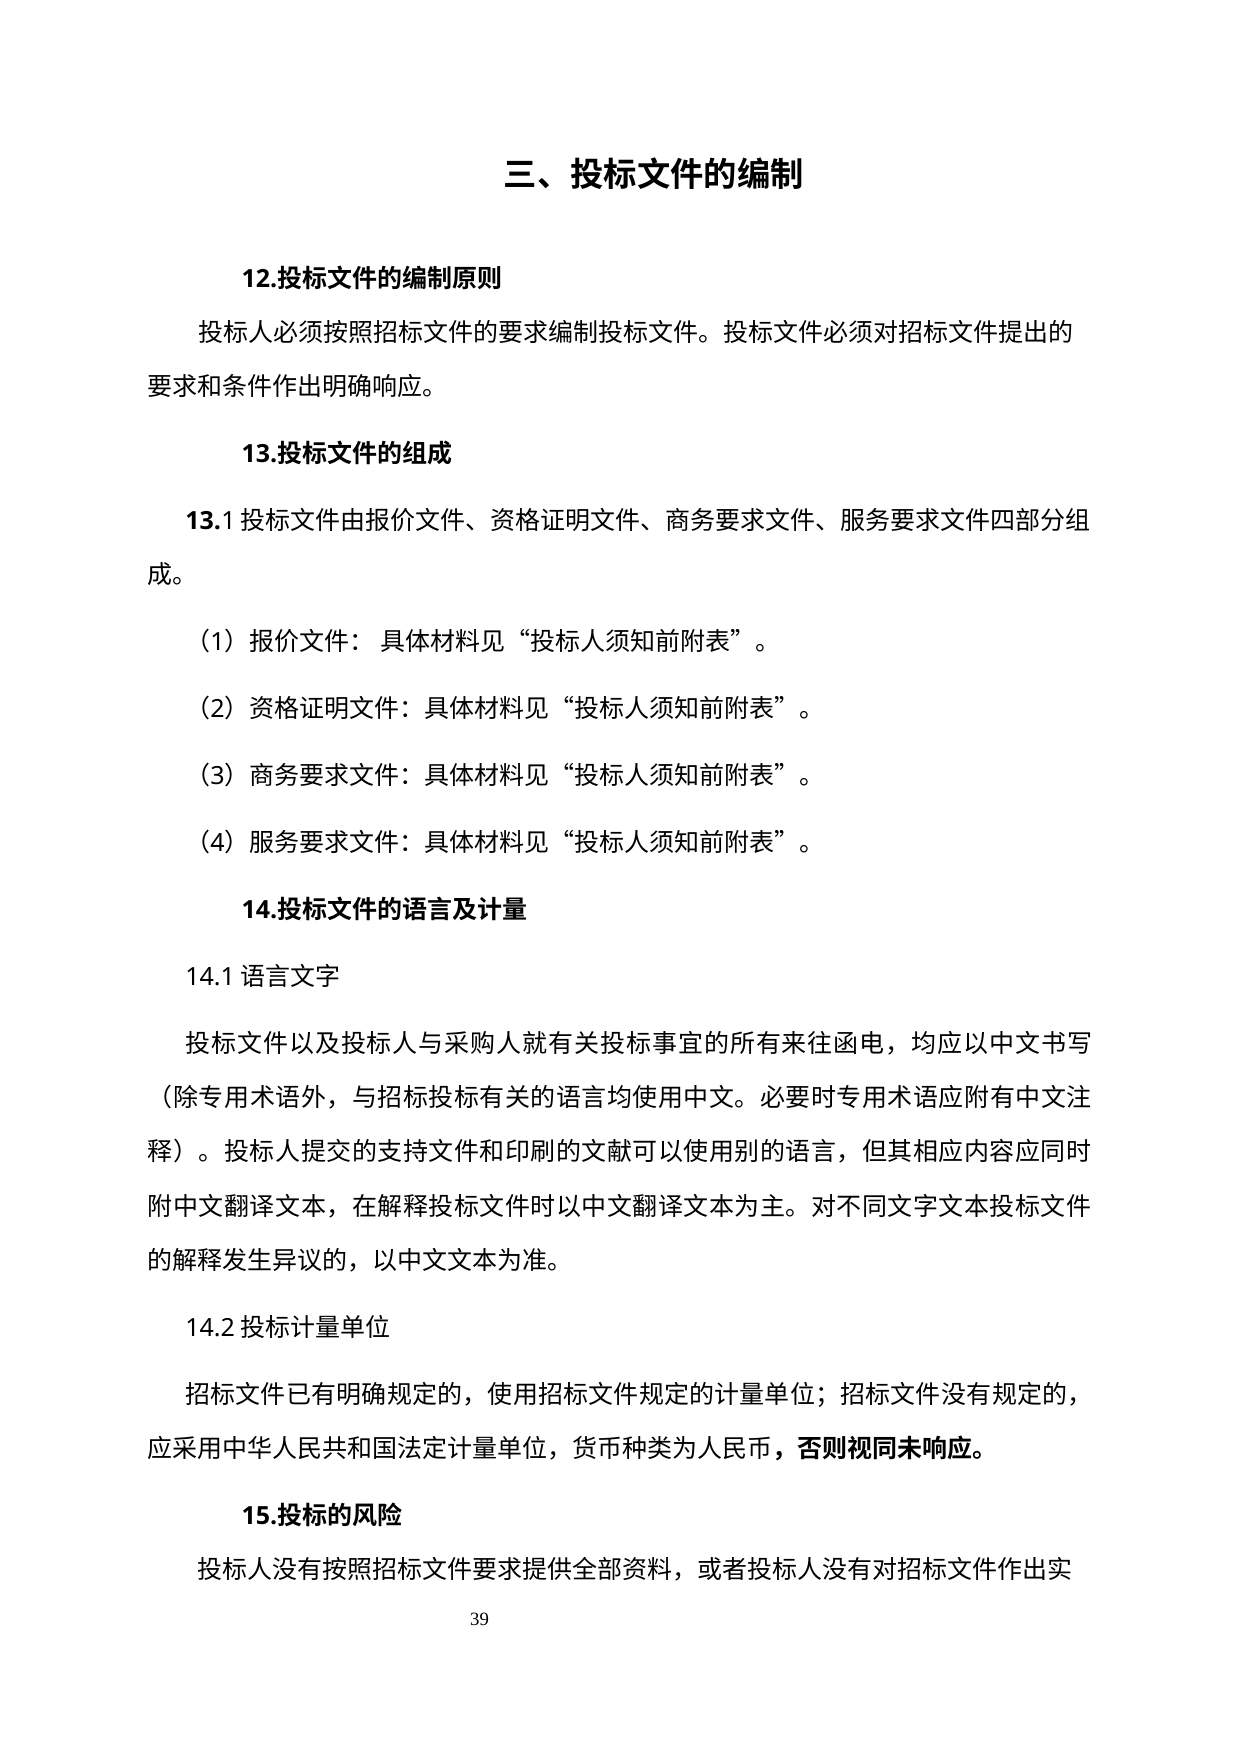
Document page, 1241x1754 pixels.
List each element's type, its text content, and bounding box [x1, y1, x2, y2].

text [148, 1550, 1093, 1586]
subtitle （1）报价文件： 具体材料见“投标人须知前附表”。 [148, 622, 1093, 658]
subtitle （4）服务要求文件：具体材料见“投标人须知前附表”。 [148, 822, 1093, 859]
subtitle 14.1语言文字 [148, 956, 1093, 992]
subtitle （3）商务要求文件：具体材料见“投标人须知前附表”。 [148, 756, 1093, 792]
subtitle 14.2投标计量单位 [148, 1307, 1093, 1344]
subtitle 15.投标的风险 [191, 1496, 1093, 1532]
subtitle 12.投标文件的编制原则 [191, 258, 1093, 294]
subtitle 招标文件已有明确规定的，使用招标文件规定的计量单位；招标文件没有规定的，应采用中华人民共和国法定计量单位，货币种类为人民币，否则视同未响应。 [148, 1374, 1093, 1465]
subtitle 13.投标文件的组成 [191, 434, 1093, 470]
subtitle 13.1投标文件由报价文件、资格证明文件、商务要求文件、服务要求文件四部分组成。 [148, 501, 1093, 591]
subtitle 14.投标文件的语言及计量 [191, 889, 1093, 926]
subtitle 投标文件以及投标人与采购人就有关投标事宜的所有来往函电，均应以中文书写（除专用术语外，与招标投标有关的语言均使用中文。必要时专用术语应附有中文注释）。投标人提交的支持文件和印刷的文献可以使用别的语言，但其相应内容应同时附中文翻译文本，在解释投标文件时以中文翻译文本为主。对不同文字文本投标文件的解释发生异议的，以中文文本为准。 [148, 1023, 1093, 1277]
subtitle 三、投标文件的编制 [148, 148, 1093, 196]
subtitle （2）资格证明文件：具体材料见“投标人须知前附表”。 [148, 689, 1093, 725]
text 投标人必须按照招标文件的要求编制投标文件。投标文件必须对招标文件提出的要求和条件作出明确响应。 [148, 312, 1093, 403]
